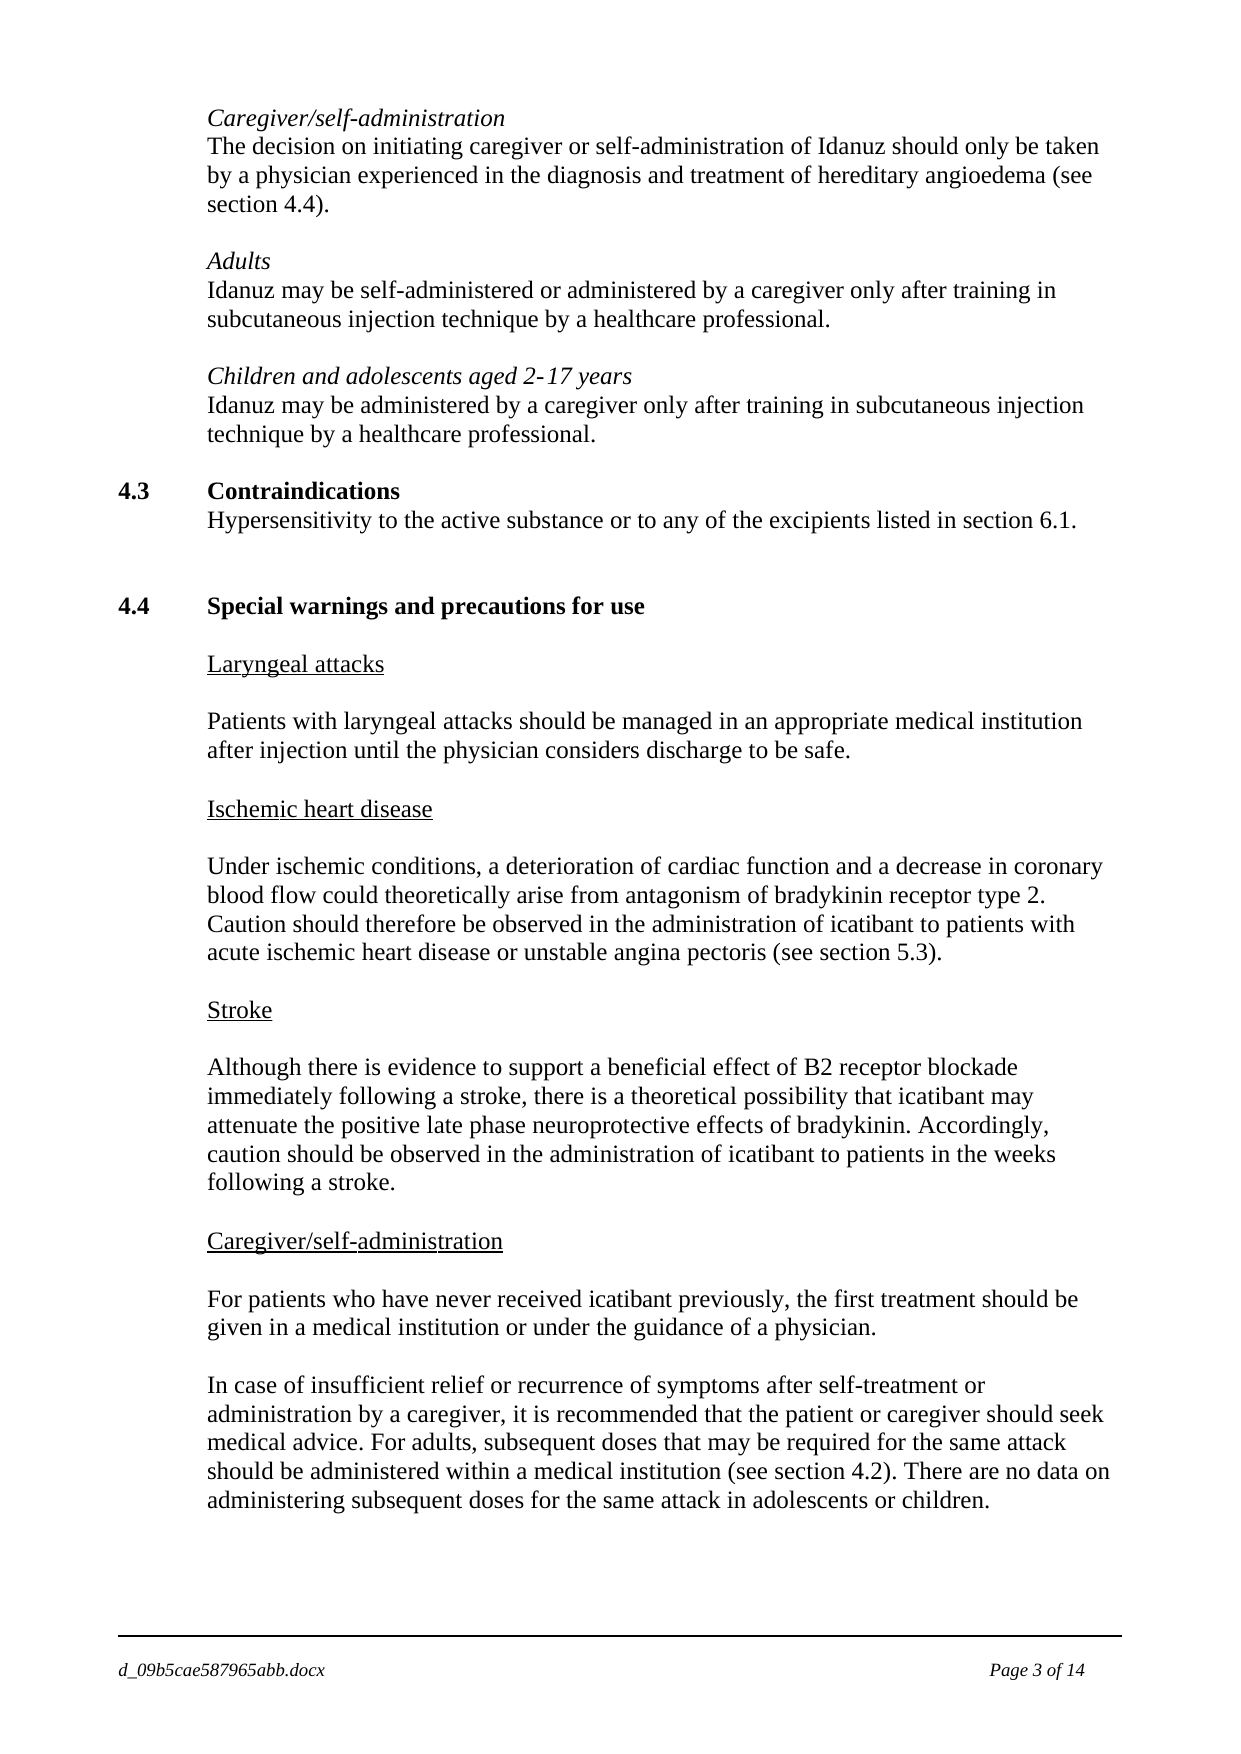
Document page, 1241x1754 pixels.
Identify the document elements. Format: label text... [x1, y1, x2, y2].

text Adults [207, 246, 1122, 275]
text Caregiver/self-administration [207, 1225, 1122, 1255]
text Caregiver/self-administration [207, 103, 1122, 131]
text 4.4 Special warnings and precautions for use [118, 591, 1122, 620]
text The decision on initiating caregiver or self-administration of Idanuz should only be taken by a physician experienced in the diagnosis and treatment of hereditary angioedema (see section 4.4). [207, 131, 1122, 218]
text Idanuz may be administered by a caregiver only after training in subcutaneous injection technique by a healthcare professional. [207, 390, 1122, 448]
text For patients who have never received icatibant previously, the first treatment should be given in a medical institution or under the guidance of a physician. [207, 1284, 1122, 1341]
text Idanuz may be self-administered or administered by a caregiver only after training in subcutaneous injection technique by a healthcare professional. [207, 275, 1122, 333]
text In case of insufficient relief or recurrence of symptoms after self-treatment or administration by a caregiver, it is recommended that the patient or caregiver should seek medical advice. For adults, subsequent doses that may be required for the same attack should be administered within a medical institution (see section 4.2). There are no data on administering subsequent doses for the same attack in adolescents or children. [207, 1370, 1122, 1514]
text Children and adolescents aged 2-17 years [207, 361, 1122, 390]
text Ischemic heart disease [207, 793, 1122, 822]
text Stroke [207, 995, 1122, 1024]
text Under ischemic conditions, a deterioration of cardiac function and a decrease in coronary blood flow could theoretically arise from antagonism of bradykinin receptor type 2. Caution should therefore be observed in the administration of icatibant to patients with acute ischemic heart disease or unstable angina pectoris (see section 5.3). [207, 851, 1122, 966]
text Although there is evidence to support a beneficial effect of B2 receptor blockade immediately following a stroke, there is a theoretical possibility that icatibant may attenuate the positive late phase neuroprotective effects of bradykinin. Accordingly, caution should be observed in the administration of icatibant to patients in the weeks following a stroke. [207, 1052, 1122, 1196]
text Hypersensitivity to the active substance or to any of the excipients listed in section 6.1. [207, 505, 1122, 534]
text 4.3 Contraindications [118, 476, 1122, 505]
text Patients with laryngeal attacks should be managed in an appropriate medical institution after injection until the physician considers discharge to be safe. [207, 706, 1122, 764]
text Laryngeal attacks [207, 649, 1122, 678]
